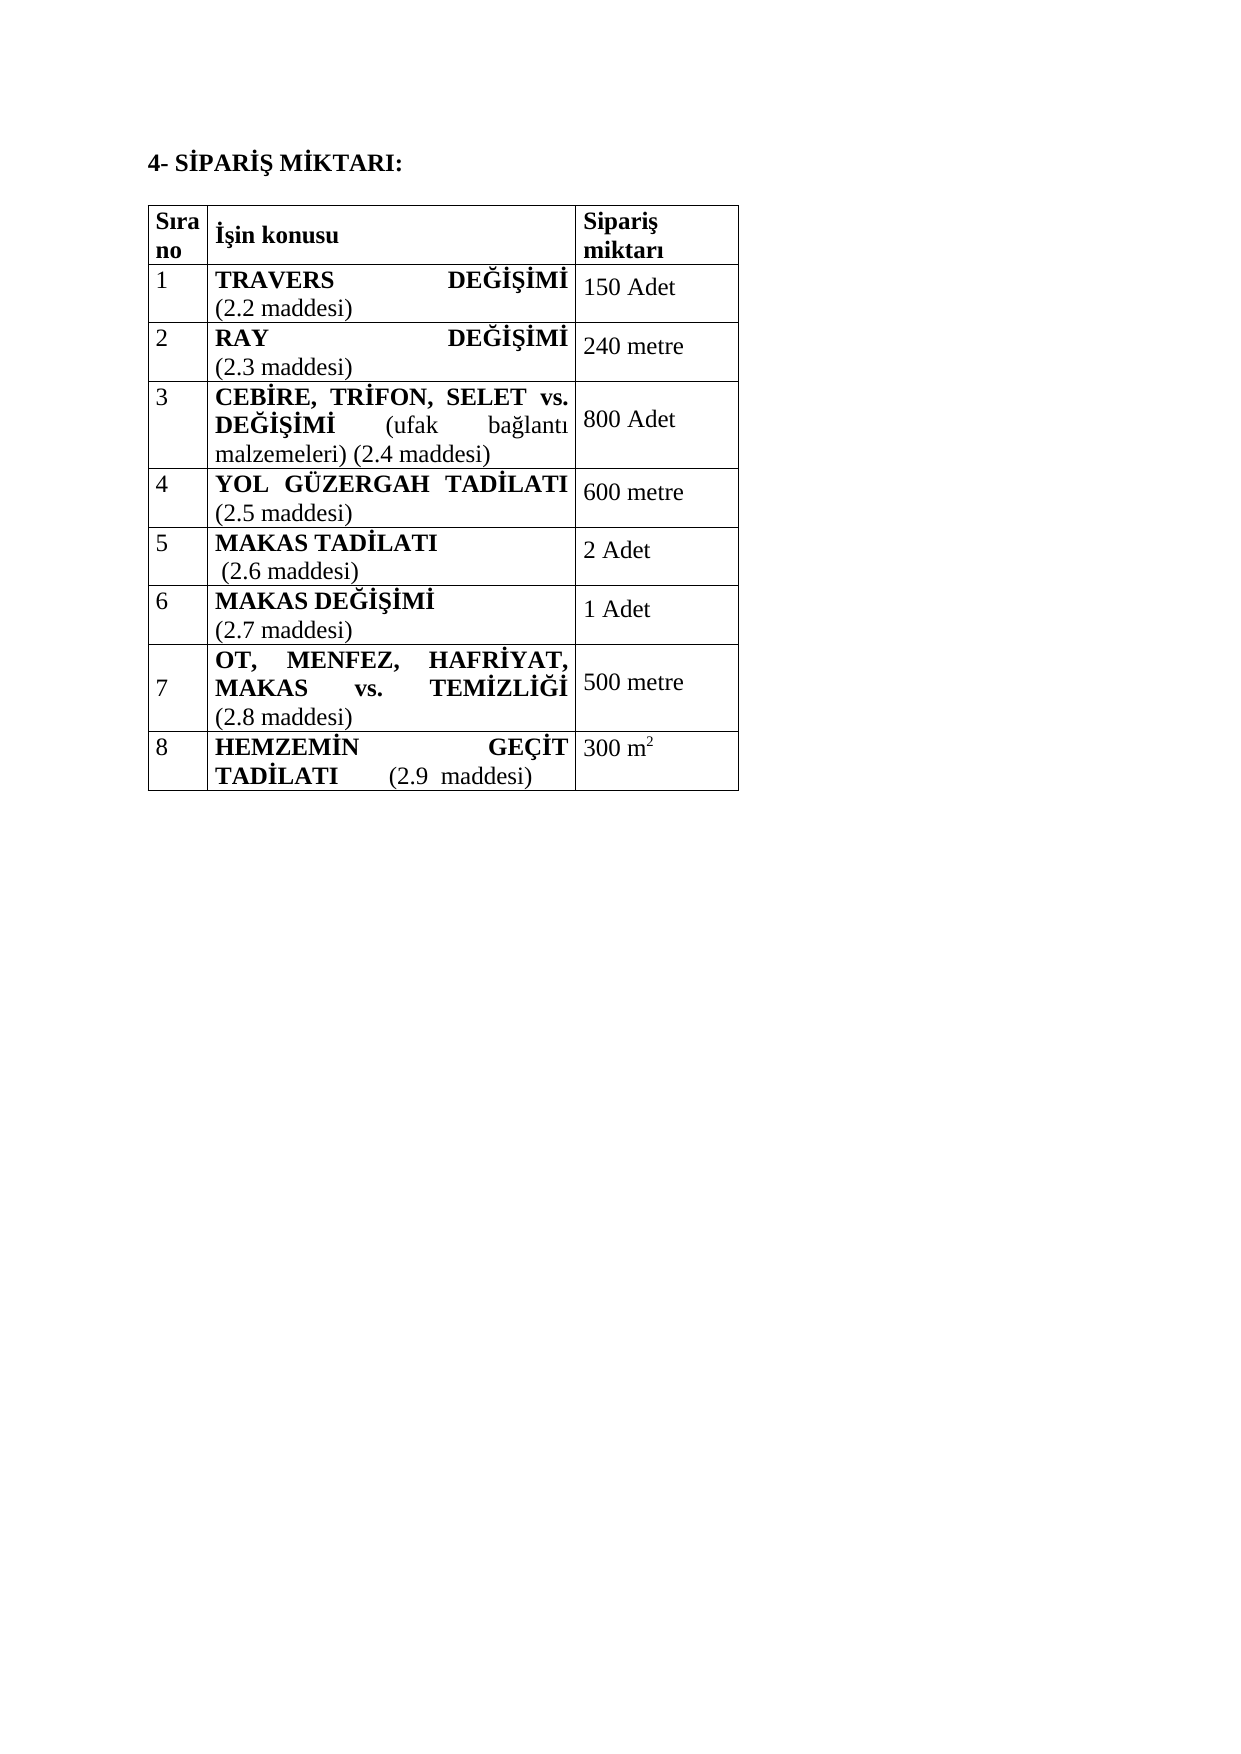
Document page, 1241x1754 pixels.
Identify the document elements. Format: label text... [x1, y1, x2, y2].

table_cell 1 Adet [576, 586, 738, 644]
table_header İşin konusu [208, 206, 575, 264]
table_cell MAKAS TADİLATI (2.6 maddesi) [208, 528, 575, 585]
text 4- SİPARİŞ MİKTARI: [148, 148, 1093, 176]
table_cell MAKAS DEĞİŞİMİ (2.7 maddesi) [208, 586, 575, 644]
table_cell 500 metre [576, 645, 738, 731]
table_cell 240 metre [576, 323, 738, 381]
table_cell YOL GÜZERGAH TADİLATI (2.5 maddesi) [208, 469, 575, 527]
table_header Sipariş miktarı [576, 206, 738, 264]
table_cell 7 [149, 645, 207, 731]
table_cell OT, MENFEZ, HAFRİYAT, MAKAS vs. TEMİZLİĞİ (2.8 maddesi) [208, 645, 575, 731]
table_cell 300 m2 [576, 732, 738, 789]
table_cell 2 [149, 323, 207, 381]
table_cell 3 [149, 382, 207, 468]
table_cell 2 Adet [576, 528, 738, 585]
table_cell 1 [149, 265, 207, 322]
table_cell CEBİRE, TRİFON, SELET vs. DEĞİŞİMİ (ufak bağlantı malzemeleri) (2.4 maddesi) [208, 382, 575, 468]
table_cell 8 [149, 732, 207, 789]
table_cell RAY DEĞİŞİMİ (2.3 maddesi) [208, 323, 575, 381]
table_header Sıra no [149, 206, 207, 264]
table_cell 4 [149, 469, 207, 527]
table_cell HEMZEMİN GEÇİT TADİLATI (2.9 maddesi) [208, 732, 575, 789]
table_cell TRAVERS DEĞİŞİMİ (2.2 maddesi) [208, 265, 575, 322]
table_cell 6 [149, 586, 207, 644]
table_cell 800 Adet [576, 382, 738, 468]
table_cell 5 [149, 528, 207, 585]
table_cell 150 Adet [576, 265, 738, 322]
table_cell 600 metre [576, 469, 738, 527]
